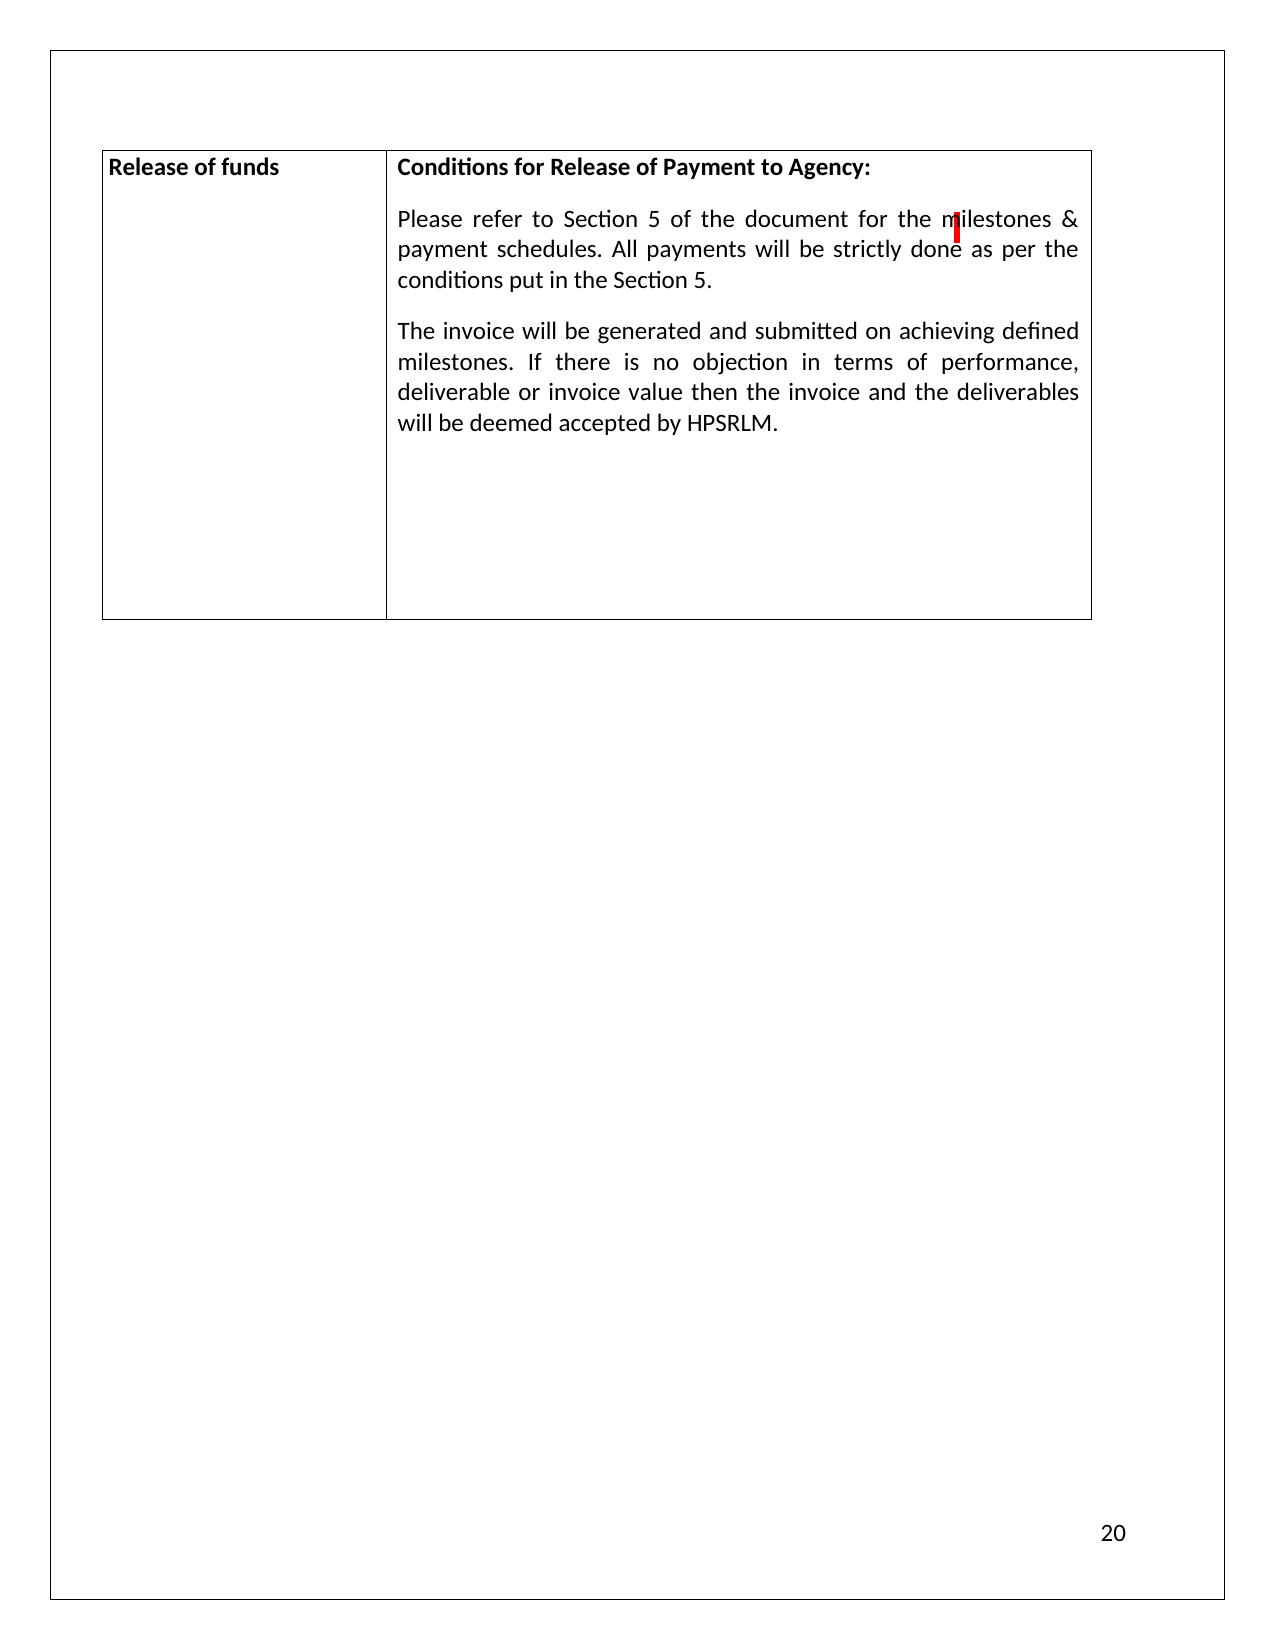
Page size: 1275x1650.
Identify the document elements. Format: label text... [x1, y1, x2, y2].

table_header Conditions for Release of Payment to Agency: Please refer to Section 5 of the document for the milestones & payment schedules. All payments will be strictly done as per the conditions put in the Section 5. The invoice will be generated and submitted on achieving defined milestones. If there is no objection in terms of performance, deliverable or invoice value then the invoice and the deliverables will be deemed accepted by HPSRLM. [387, 151, 1091, 619]
table_header Release of funds [103, 151, 386, 619]
